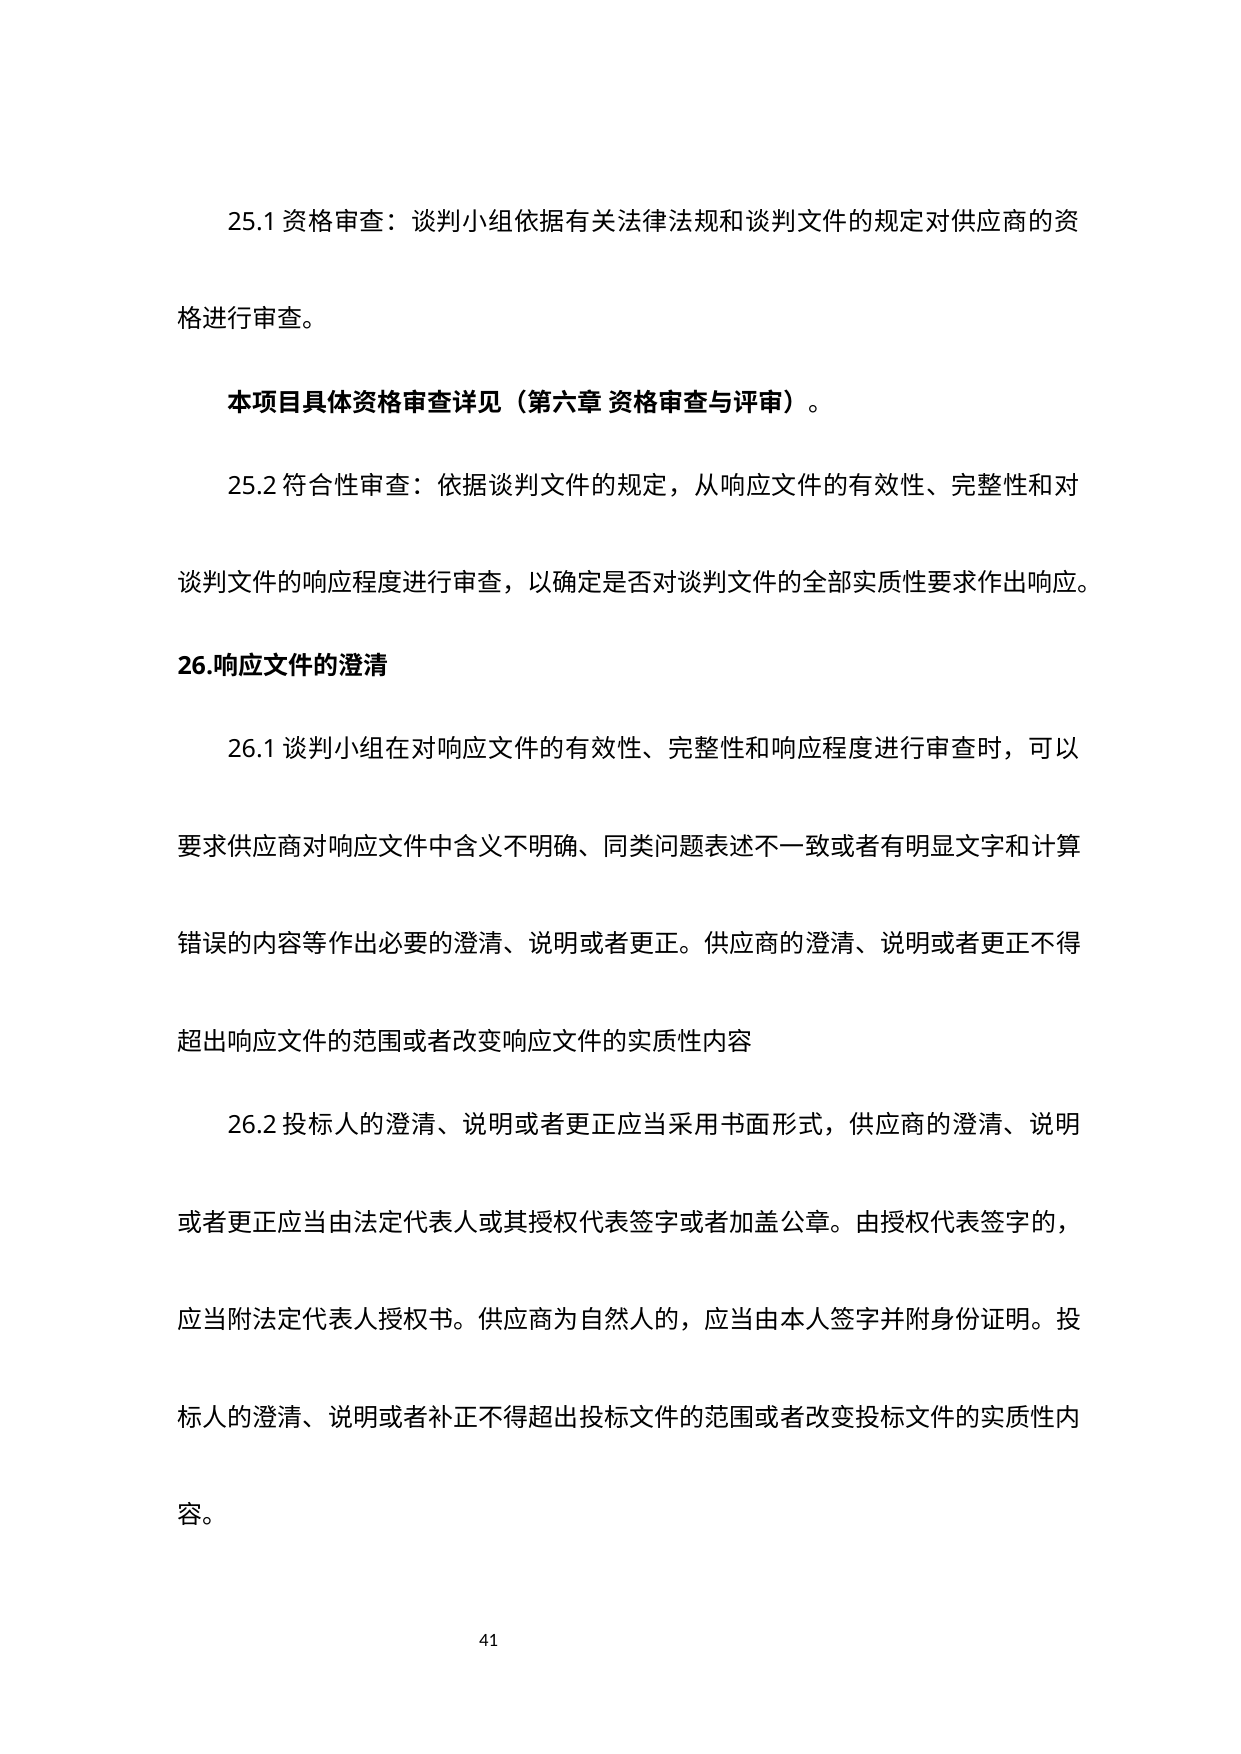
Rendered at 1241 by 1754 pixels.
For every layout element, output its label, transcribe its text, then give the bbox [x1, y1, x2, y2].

text 25.1资格审查：谈判小组依据有关法律法规和谈判文件的规定对供应商的资格进行审查。 [177, 187, 1081, 349]
text 26.1谈判小组在对响应文件的有效性、完整性和响应程度进行审查时，可以要求供应商对响应文件中含义不明确、同类问题表述不一致或者有明显文字和计算错误的内容等作出必要的澄清、说明或者更正。供应商的澄清、说明或者更正不得超出响应文件的范围或者改变响应文件的实质性内容 [177, 714, 1081, 1072]
text 26.响应文件的澄清 [177, 631, 1081, 696]
text 26.2投标人的澄清、说明或者更正应当采用书面形式，供应商的澄清、说明或者更正应当由法定代表人或其授权代表签字或者加盖公章。由授权代表签字的，应当附法定代表人授权书。供应商为自然人的，应当由本人签字并附身份证明。投标人的澄清、说明或者补正不得超出投标文件的范围或者改变投标文件的实质性内容。 [177, 1090, 1081, 1545]
text 本项目具体资格审查详见（第六章 资格审查与评审）。 [177, 368, 1081, 433]
text 25.2符合性审查：依据谈判文件的规定，从响应文件的有效性、完整性和对谈判文件的响应程度进行审查，以确定是否对谈判文件的全部实质性要求作出响应。 [177, 451, 1081, 613]
